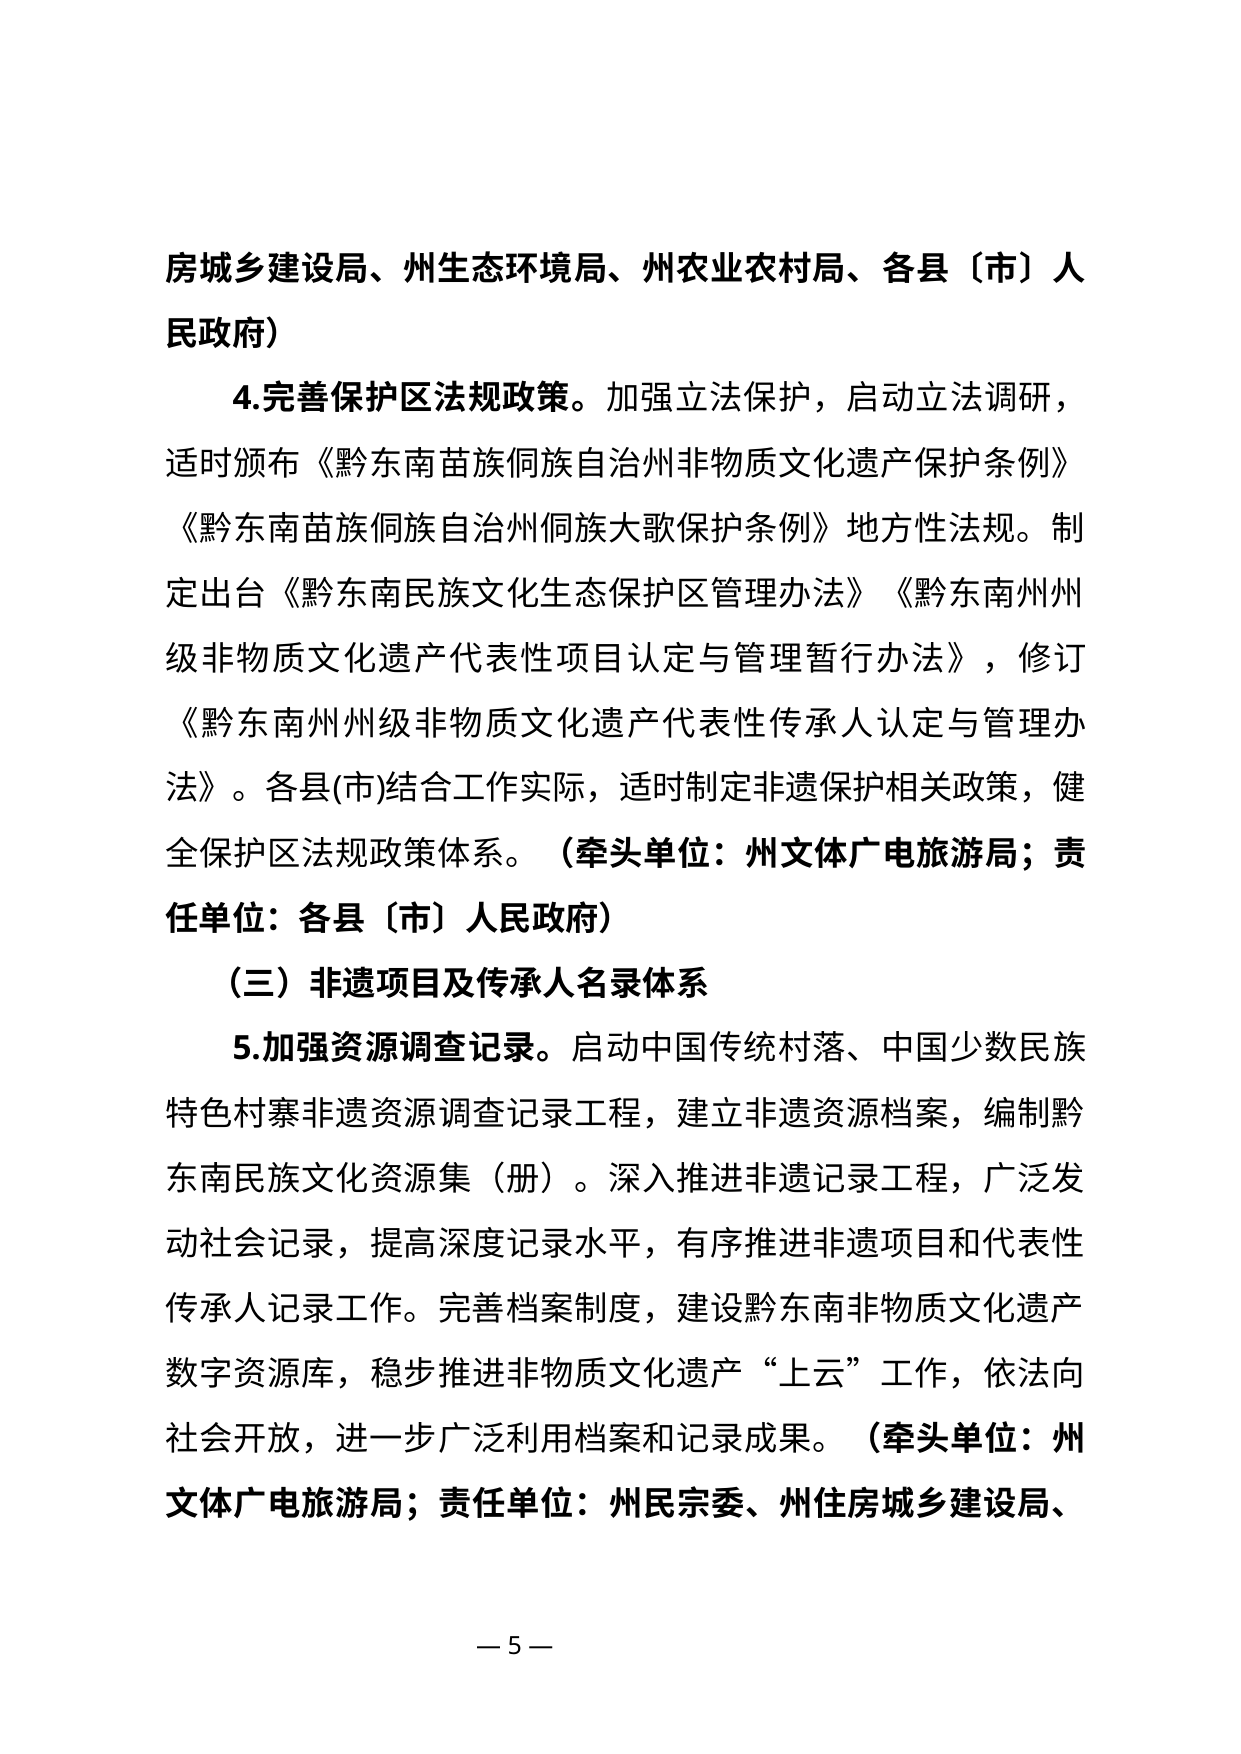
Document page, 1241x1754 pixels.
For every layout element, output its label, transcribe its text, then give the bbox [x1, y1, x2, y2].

text （三）非遗项目及传承人名录体系 [165, 948, 1087, 1013]
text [165, 1013, 1087, 1533]
text 4.完善保护区法规政策。加强立法保护，启动立法调研，适时颁布《黔东南苗族侗族自治州非物质文化遗产保护条例》《黔东南苗族侗族自治州侗族大歌保护条例》地方性法规。制定出台《黔东南民族文化生态保护区管理办法》《黔东南州州级非物质文化遗产代表性项目认定与管理暂行办法》，修订《黔东南州州级非物质文化遗产代表性传承人认定与管理办法》。各县(市)结合工作实际，适时制定非遗保护相关政策，健全保护区法规政策体系。（牵头单位：州文体广电旅游局；责任单位：各县〔市〕人民政府） [165, 363, 1087, 948]
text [165, 233, 1087, 363]
